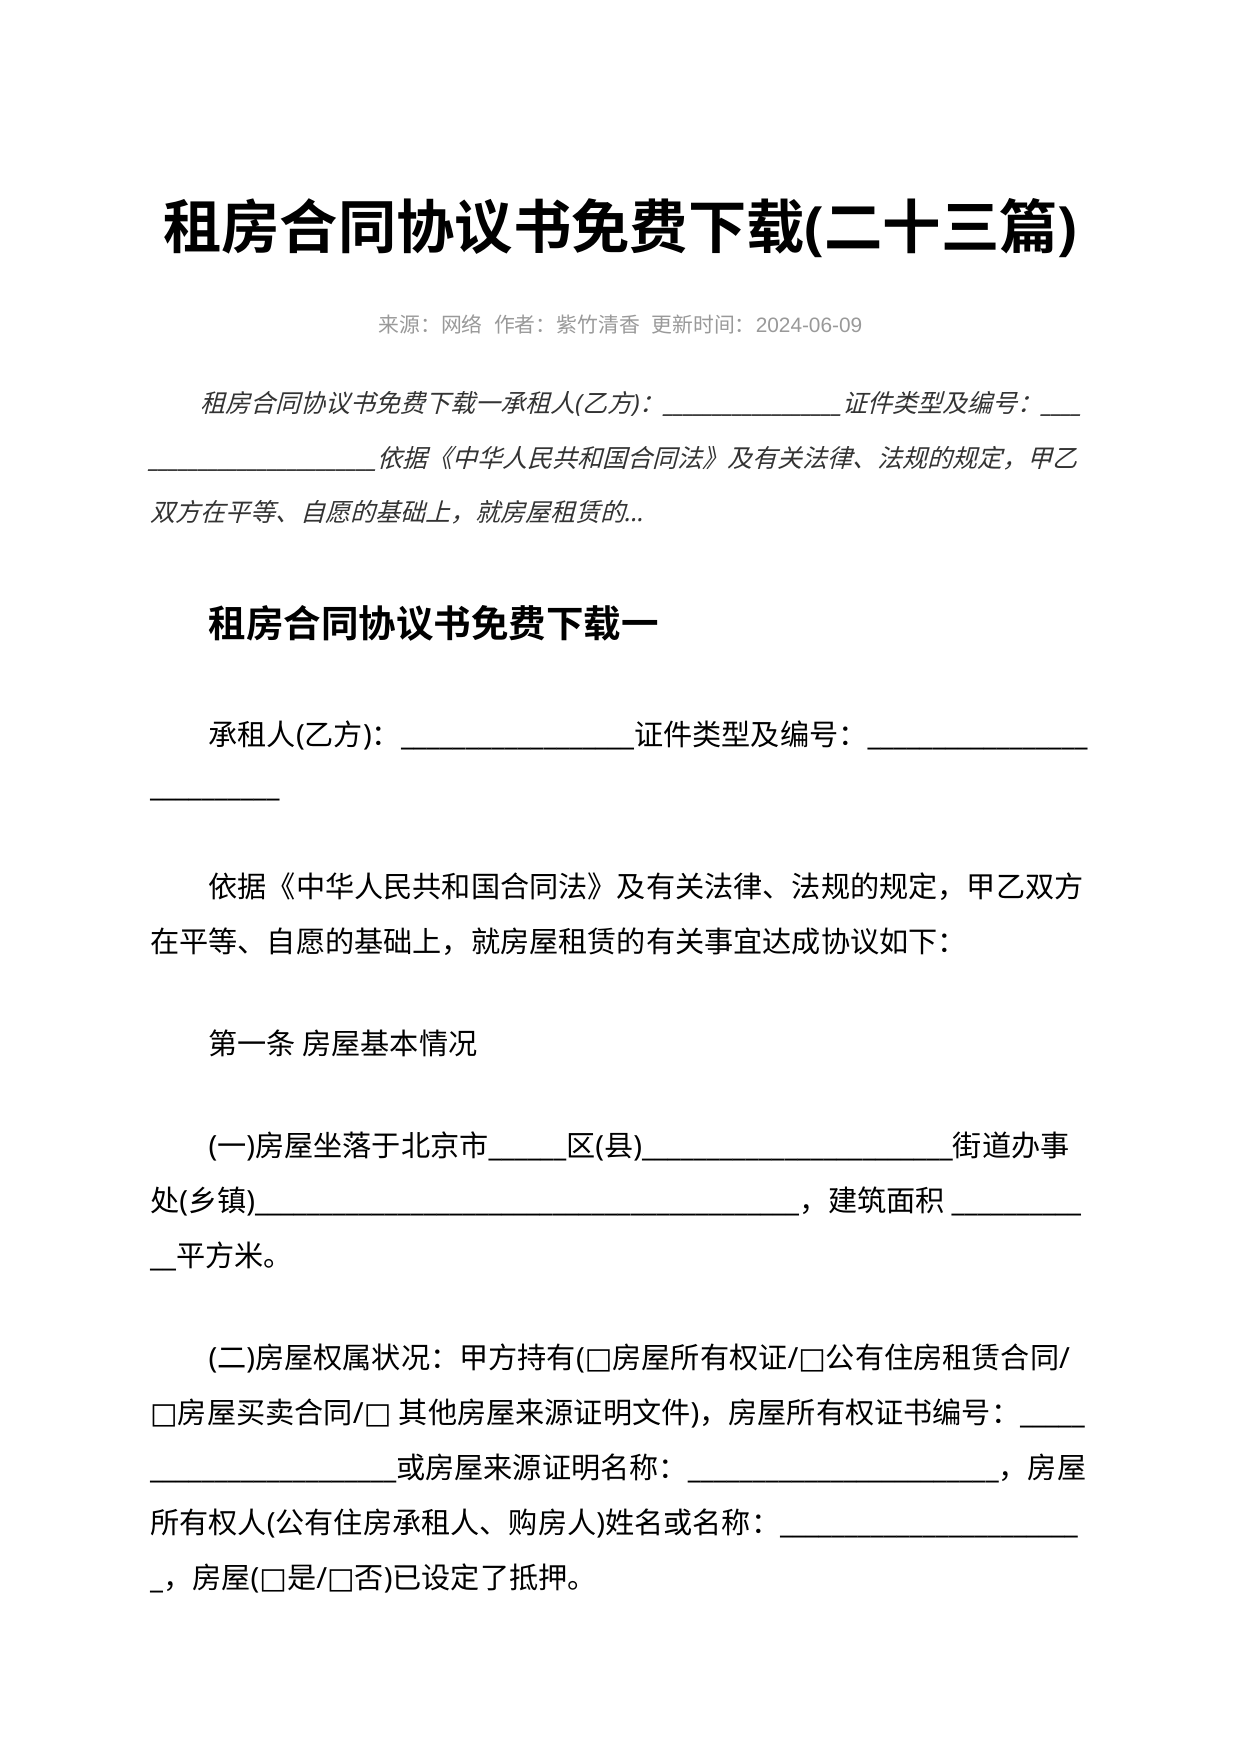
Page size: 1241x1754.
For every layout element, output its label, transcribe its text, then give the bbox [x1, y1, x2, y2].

text 租房合同协议书免费下载一承租人(乙方)：__________________证件类型及编号：___________________________依据《中华人民共和国合同法》及有关法律、法规的规定，甲乙双方在平等、自愿的基础上，就房屋租赁的... [150, 384, 1090, 529]
text 租房合同协议书免费下载一 [150, 594, 1090, 648]
text 承租人(乙方)：__________________证件类型及编号：___________________________ [150, 711, 1090, 805]
text (一)房屋坐落于北京市______区(县)________________________街道办事处(乡镇)__________________________________________，建筑面积 ____________平方米。 [150, 1122, 1090, 1275]
text 来源：网络 作者：紫竹清香 更新时间：2024-06-09 [150, 313, 1090, 337]
subtitle 租房合同协议书免费下载(二十三篇) [150, 181, 1090, 266]
text 依据《中华人民共和国合同法》及有关法律、法规的规定，甲乙双方在平等、自愿的基础上，就房屋租赁的有关事宜达成协议如下： [150, 864, 1090, 961]
text (二)房屋权属状况：甲方持有(□房屋所有权证/□公有住房租赁合同/□房屋买卖合同/□ 其他房屋来源证明文件)，房屋所有权证书编号：________________________或房屋来源证明名称：________________________，房屋所有权人(公有住房承租人、购房人)姓名或名称：________________________，房屋(□是/□否)已设定了抵押。 [150, 1334, 1090, 1597]
text 第一条 房屋基本情况 [150, 1021, 1090, 1063]
